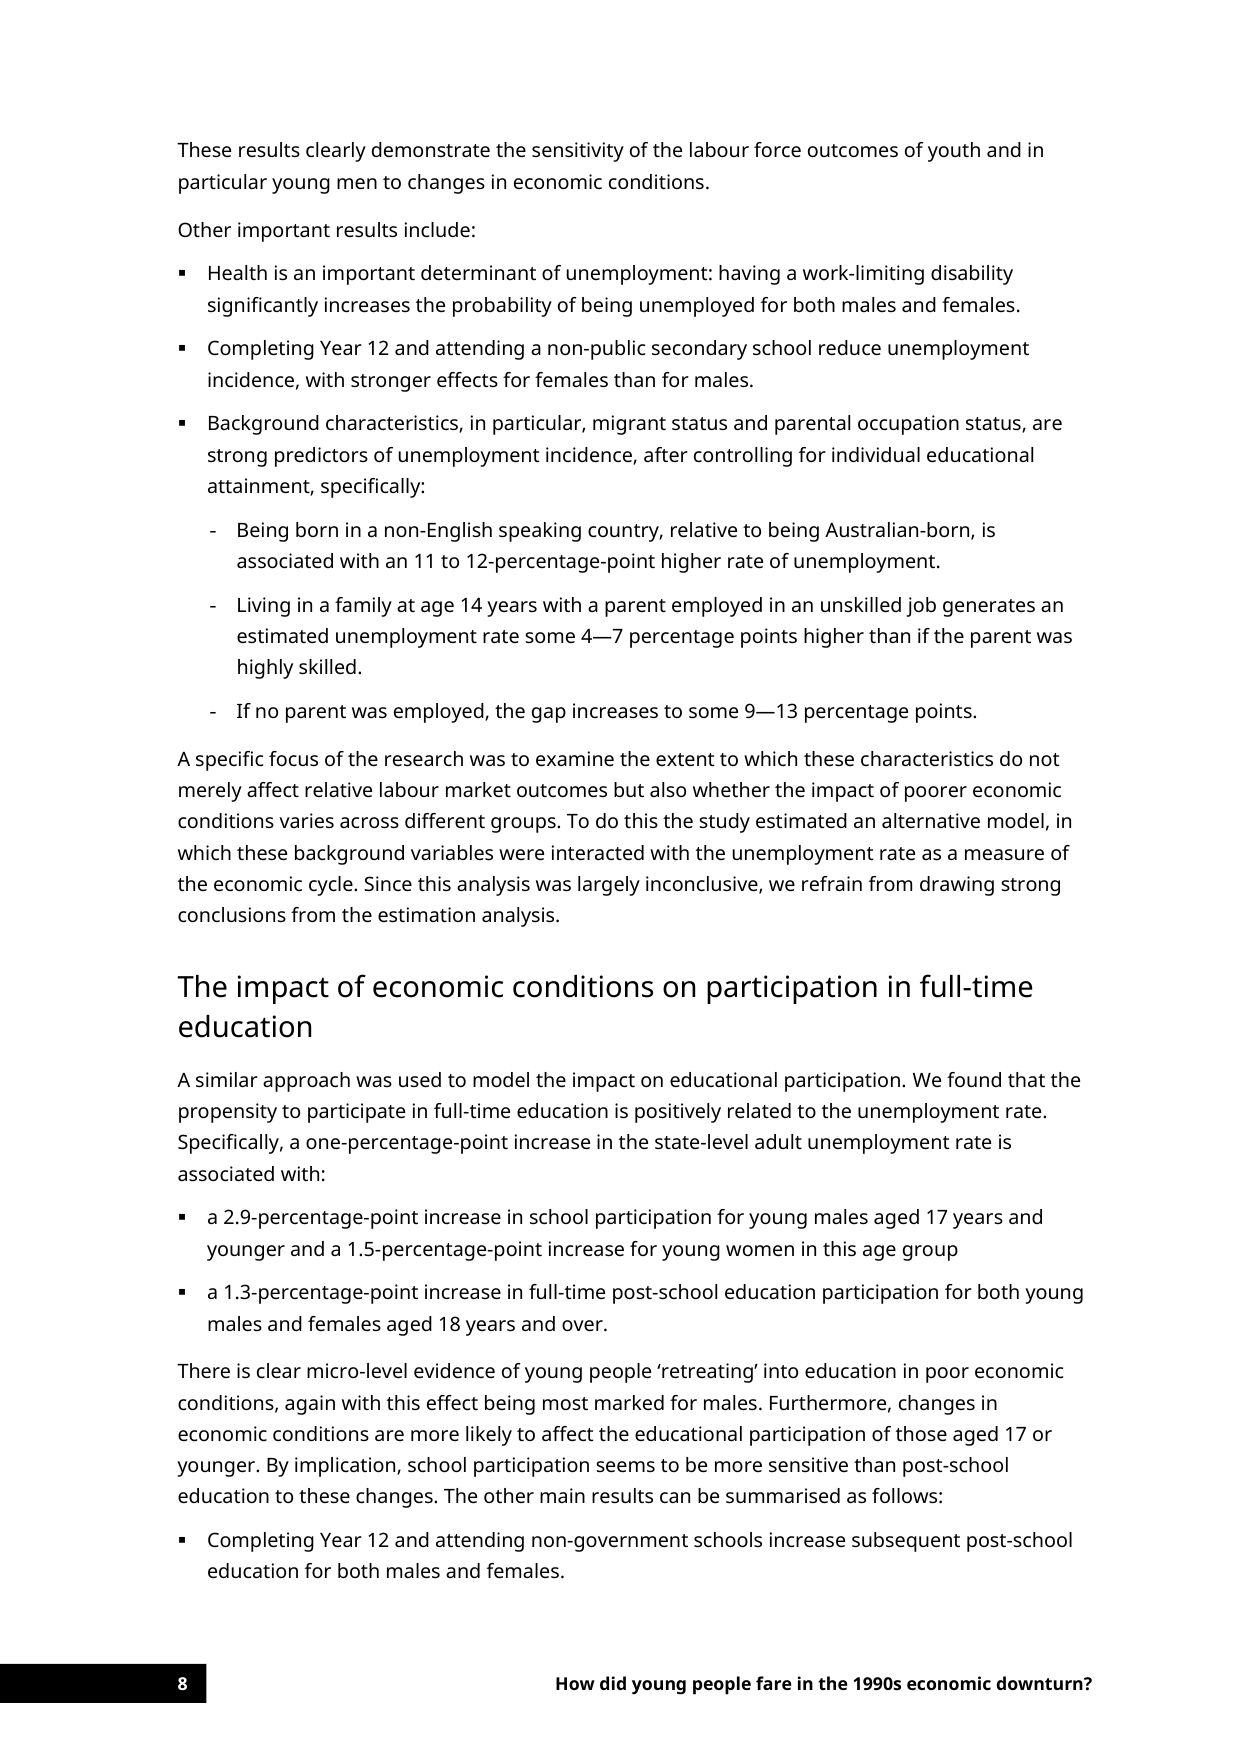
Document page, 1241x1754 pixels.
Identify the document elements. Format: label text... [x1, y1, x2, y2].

text a 2.9-percentage-point increase in school participation for young males aged 17 years and younger and a 1.5-percentage-point increase for young women in this age group [177, 1200, 1092, 1262]
text Health is an important determinant of unemployment: having a work-limiting disability significantly increases the probability of being unemployed for both males and females. [177, 256, 1092, 318]
text There is clear micro-level evidence of young people ‘retreating’ into education in poor economic conditions, again with this effect being most marked for males. Furthermore, changes in economic conditions are more likely to affect the educational participation of those aged 17 or younger. By implication, school participation seems to be more sensitive than post-school education to these changes. The other main results can be summarised as follows: [177, 1354, 1093, 1510]
text Completing Year 12 and attending non-government schools increase subsequent post-school education for both males and females. [177, 1523, 1092, 1585]
text A specific focus of the research was to examine the extent to which these characteristics do not merely affect relative labour market outcomes but also whether the impact of poorer economic conditions varies across different groups. To do this the study estimated an alternative model, in which these background variables were interacted with the unemployment rate as a measure of the economic cycle. Since this analysis was largely inconclusive, we refrain from drawing strong conclusions from the estimation analysis. [177, 741, 1093, 929]
text Being born in a non-English speaking country, relative to being Australian-born, is associated with an 11 to 12-percentage-point higher rate of unemployment. [207, 512, 1092, 574]
text A similar approach was used to model the impact on educational participation. We found that the propensity to participate in full-time education is positively related to the unemployment rate. Specifically, a one-percentage-point increase in the state-level adult unemployment rate is associated with: [177, 1062, 1093, 1187]
text These results clearly demonstrate the sensitivity of the labour force outcomes of youth and in particular young men to changes in economic conditions. [177, 133, 1093, 195]
text a 1.3-percentage-point increase in full-time post-school education participation for both young males and females aged 18 years and over. [177, 1275, 1092, 1337]
text If no parent was employed, the gap increases to some 9—13 percentage points. [207, 693, 1092, 724]
text Background characteristics, in particular, migrant status and parental occupation status, are strong predictors of unemployment incidence, after controlling for individual educational attainment, specifically: [177, 406, 1092, 499]
text Other important results include: [177, 212, 1093, 243]
subtitle The impact of economic conditions on participation in full-time education [177, 966, 1131, 1046]
text Living in a family at age 14 years with a parent employed in an unskilled job generates an estimated unemployment rate some 4—7 percentage points higher than if the parent was highly skilled. [207, 587, 1092, 681]
text Completing Year 12 and attending a non-public secondary school reduce unemployment incidence, with stronger effects for females than for males. [177, 331, 1092, 393]
